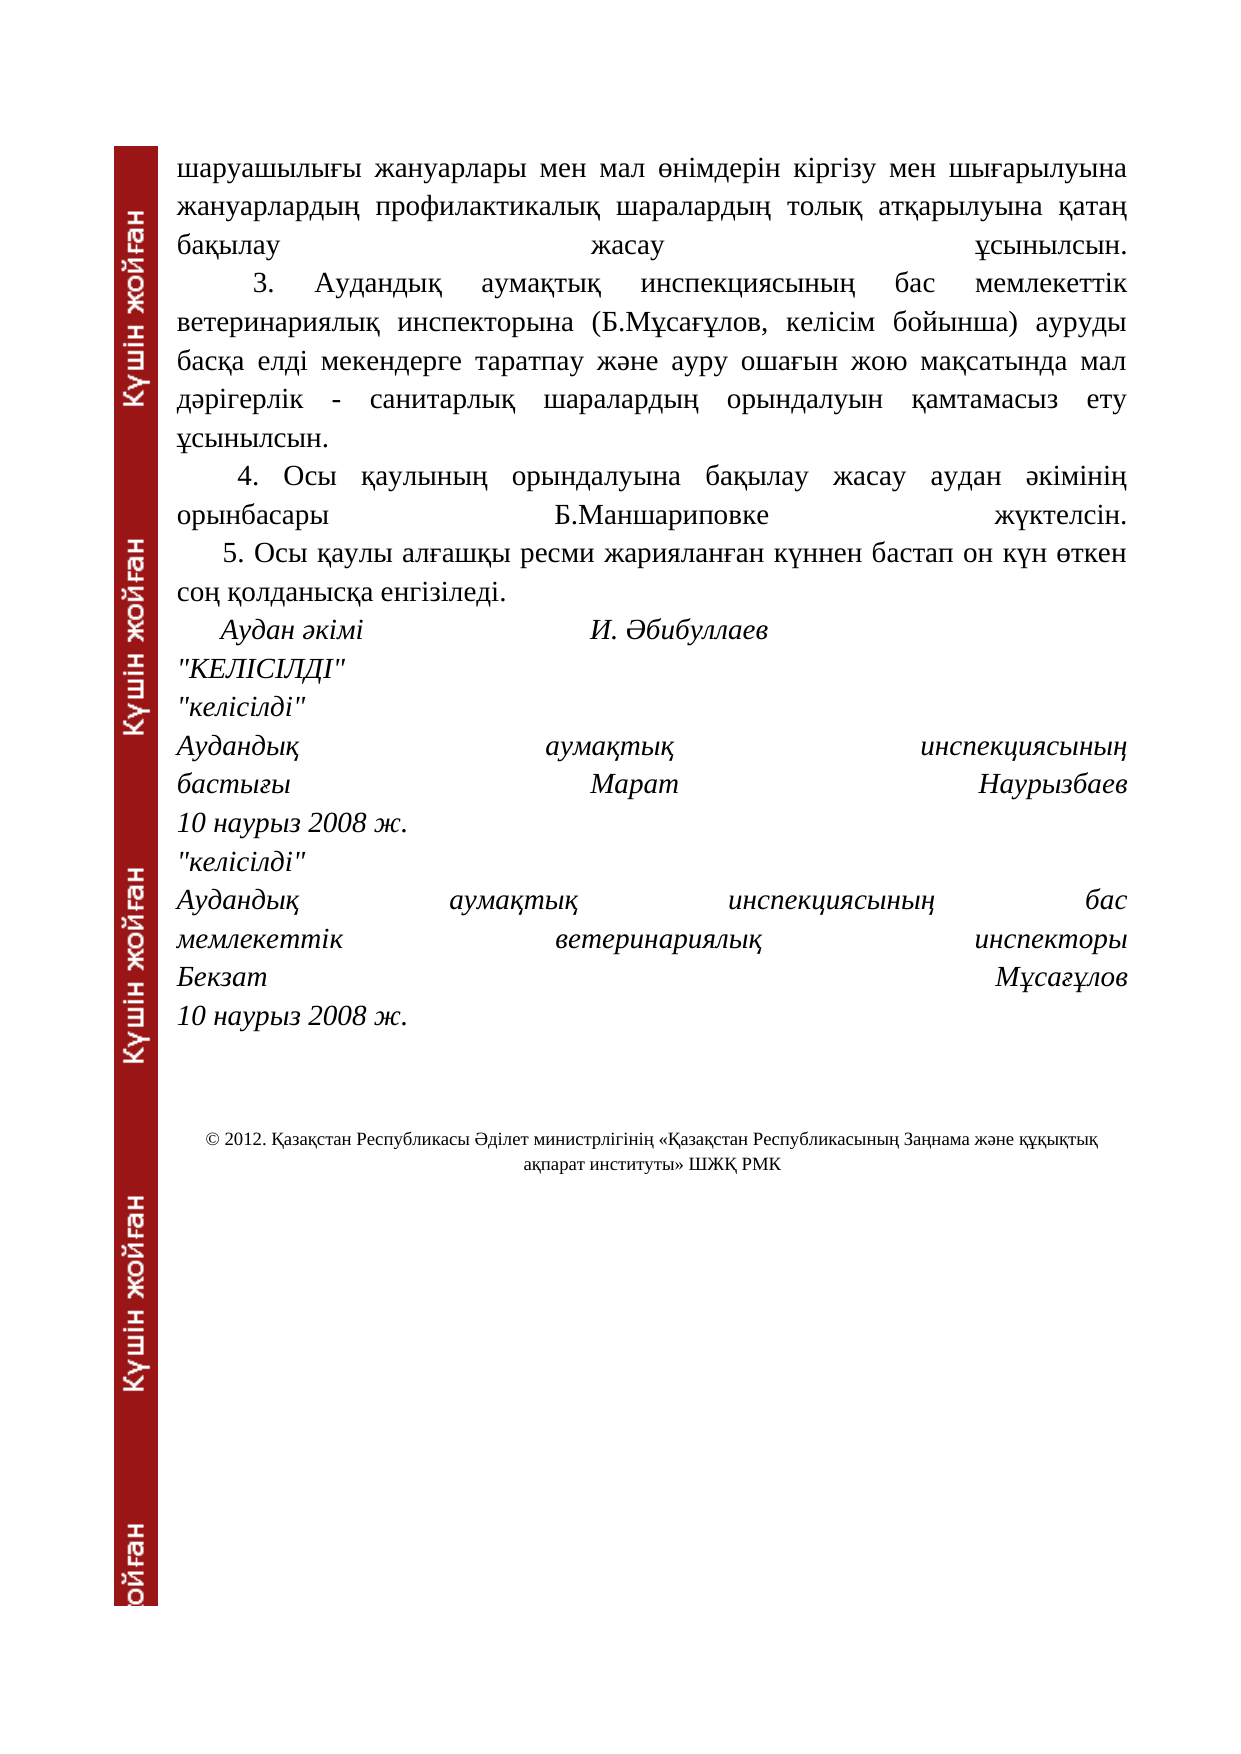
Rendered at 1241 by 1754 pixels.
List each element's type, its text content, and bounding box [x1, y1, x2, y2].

text © 2012. Қазақстан Республикасы Әділет министрлігінің «Қазақстан Республикасының Заңнама және құқықтық ақпарат институты» ШЖҚ РМК [112, 1128, 1128, 1174]
text Аудан әкімі И. Әбибуллаев [112, 612, 1128, 646]
picture [114, 684, 158, 689]
picture [114, 1174, 158, 1606]
picture [114, 839, 158, 844]
picture [114, 607, 158, 612]
picture [114, 646, 158, 651]
text "келісілді" Аудандық аумақтық инспекциясының бастығы Марат Наурызбаев 10 наурыз 2008 ж. [112, 689, 1128, 839]
text "КЕЛІСІЛДІ" [112, 651, 1128, 684]
picture [114, 1031, 158, 1128]
text "келісілді" Аудандық аумақтық инспекциясының бас мемлекеттік ветеринариялық инспекторы Бекзат Мұсағұлов 10 наурыз 2008 ж. [112, 844, 1128, 1031]
picture [114, 146, 158, 150]
